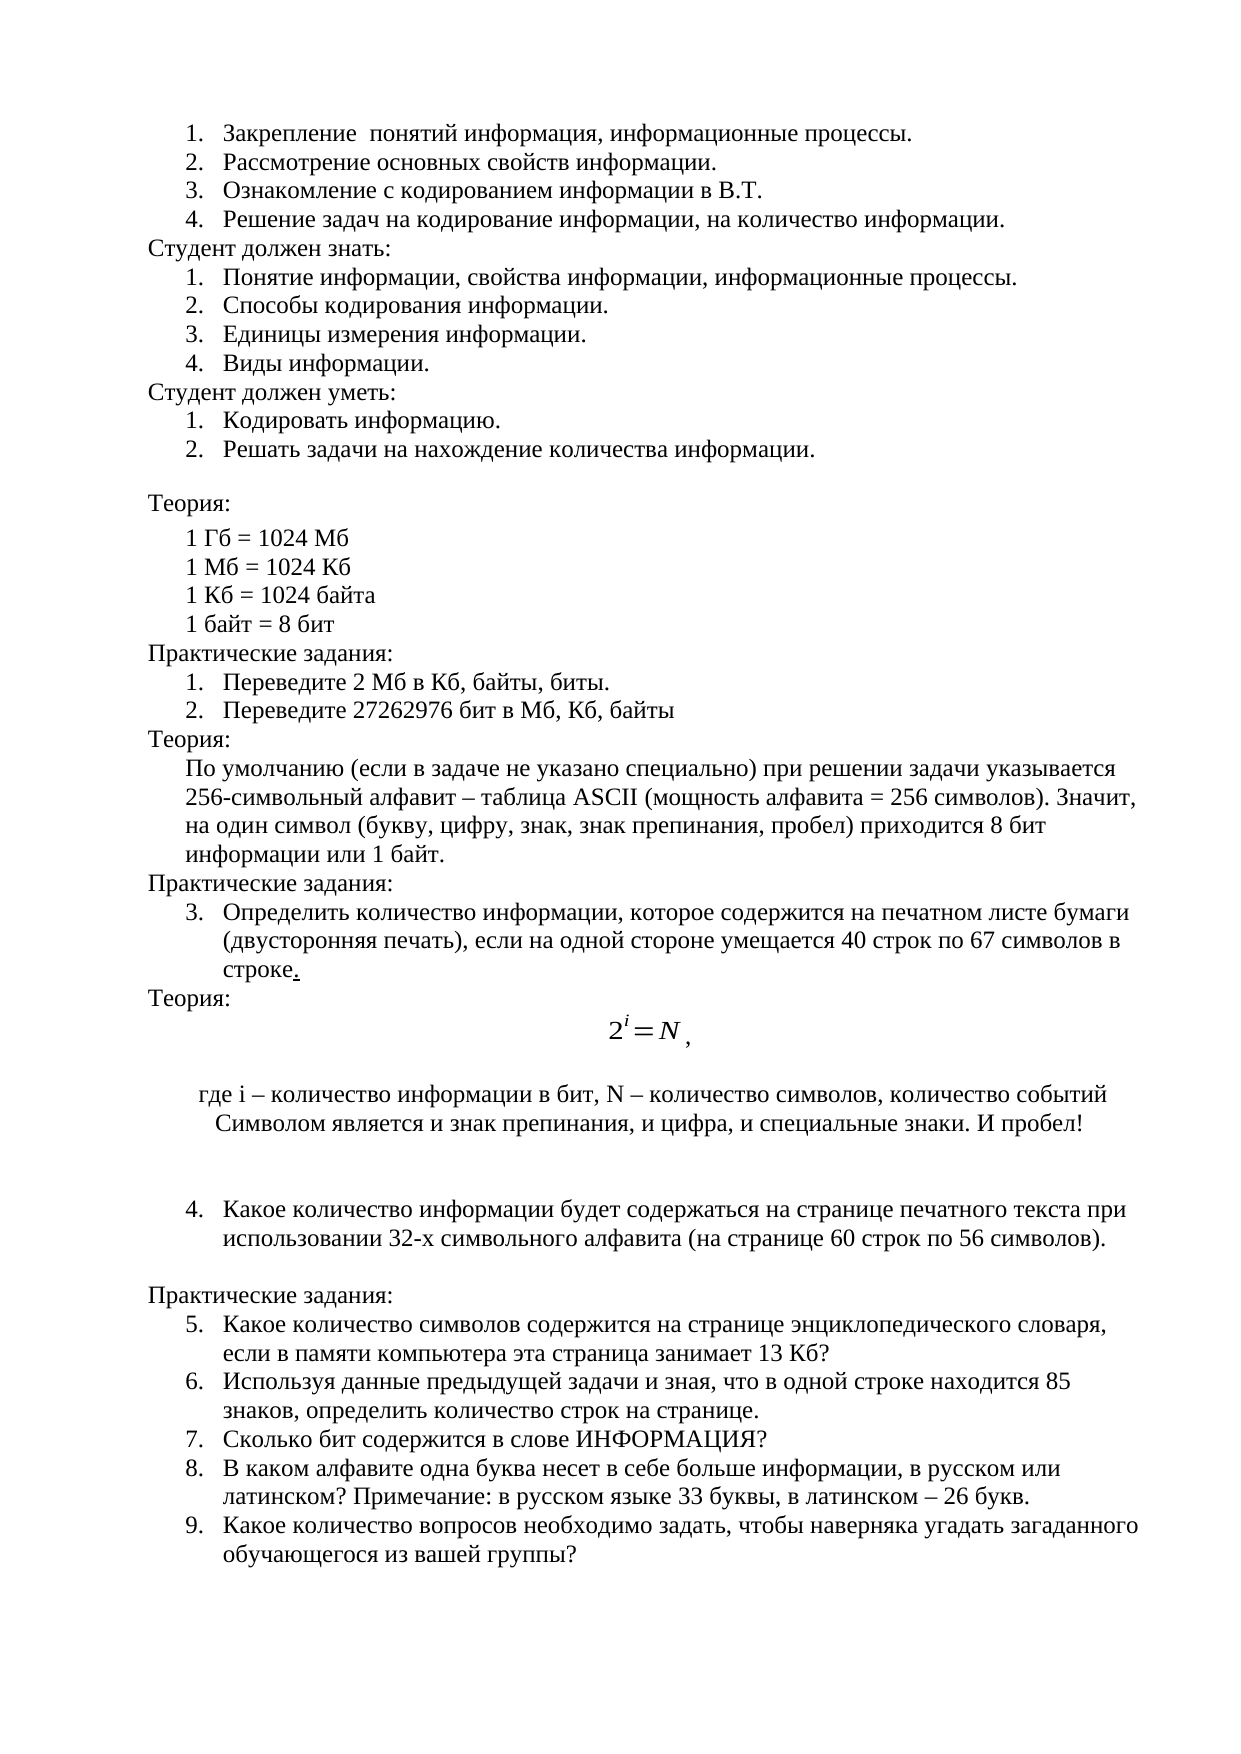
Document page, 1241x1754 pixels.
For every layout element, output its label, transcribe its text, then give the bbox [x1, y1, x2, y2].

text 1 Гб = 1024 Мб [185, 523, 1152, 552]
text 1 байт = 8 бит [185, 609, 1152, 638]
subtitle Теория: [148, 983, 1152, 1012]
text Студент должен уметь: [148, 377, 1152, 406]
list В каком алфавите одна буква несет в себе больше информации, в русском или латинском? Примечание: в русском языке 33 буквы, в латинском – 26 букв. [185, 1453, 1152, 1510]
text Практические задания: [148, 868, 1152, 897]
list Какое количество символов содержится на странице энциклопедического словаря, если в памяти компьютера эта страница занимает 13 Кб? [185, 1309, 1152, 1366]
list Ознакомление с кодированием информации в В.Т. [185, 176, 1152, 204]
text , [148, 1012, 1152, 1050]
list Единицы измерения информации. [185, 319, 1152, 348]
text По умолчанию (если в задаче не указано специально) при решении задачи указывается 256-символьный алфавит – таблица ASCII (мощность алфавита = 256 символов). Значит, на один символ (букву, цифру, знак, знак препинания, пробел) приходится 8 бит информации или 1 байт. [185, 753, 1152, 868]
text 1 Мб = 1024 Кб [185, 552, 1152, 581]
list Сколько бит содержится в слове ИНФОРМАЦИЯ? [185, 1424, 1152, 1453]
list Понятие информации, свойства информации, информационные процессы. [185, 262, 1152, 291]
text Практические задания: [148, 1280, 1152, 1309]
text где i – количество информации в бит, N – количество символов, количество событий [148, 1079, 1152, 1108]
list Закрепление понятий информация, информационные процессы. [185, 118, 1152, 147]
list Кодировать информацию. [185, 406, 1152, 434]
list Какое количество информации будет содержаться на странице печатного текста при использовании 32-х символьного алфавита (на странице 60 строк по 56 символов). [185, 1194, 1152, 1251]
list Рассмотрение основных свойств информации. [185, 147, 1152, 176]
list Переведите 2 Мб в Кб, байты, биты. [185, 667, 1152, 696]
text 1 Кб = 1024 байта [185, 581, 1152, 609]
list Определить количество информации, которое содержится на печатном листе бумаги (двусторонняя печать), если на одной стороне умещается 40 строк по 67 символов в строке. [185, 897, 1152, 983]
subtitle Теория: [148, 488, 1152, 517]
list Виды информации. [185, 348, 1152, 377]
text Практические задания: [148, 638, 1152, 667]
subtitle Теория: [148, 724, 1152, 753]
list Переведите 27262976 бит в Мб, Кб, байты [185, 696, 1152, 724]
text Символом является и знак препинания, и цифра, и специальные знаки. И пробел! [148, 1108, 1152, 1136]
list Способы кодирования информации. [185, 291, 1152, 319]
list Решение задач на кодирование информации, на количество информации. [185, 204, 1152, 233]
list Какое количество вопросов необходимо задать, чтобы наверняка угадать загаданного обучающегося из вашей группы? [185, 1510, 1152, 1568]
list Используя данные предыдущей задачи и зная, что в одной строке находится 85 знаков, определить количество строк на странице. [185, 1366, 1152, 1424]
list Решать задачи на нахождение количества информации. [185, 434, 1152, 463]
text Студент должен знать: [148, 233, 1152, 262]
